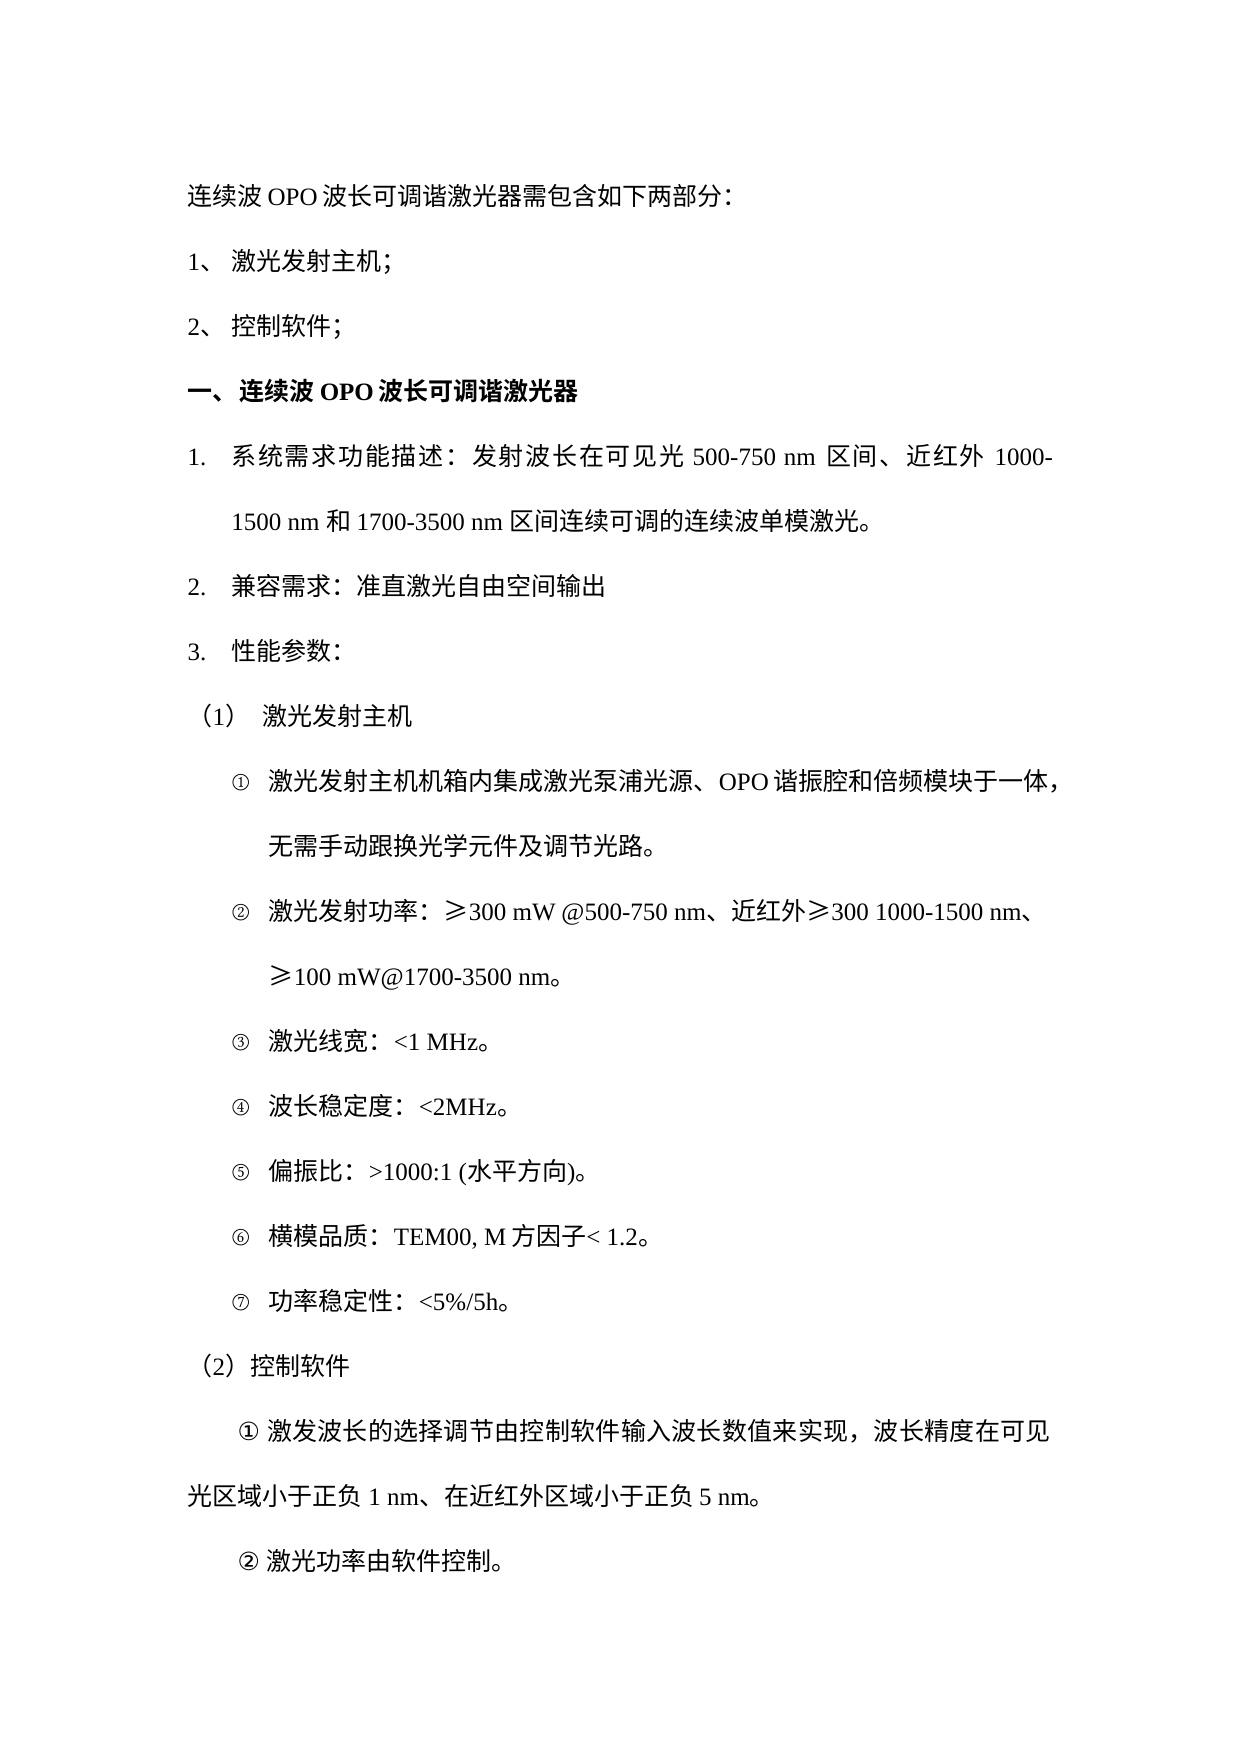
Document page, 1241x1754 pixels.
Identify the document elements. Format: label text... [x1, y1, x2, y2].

text ② 激光功率由软件控制。 [187, 1527, 1053, 1592]
list 系统需求功能描述：发射波长在可见光500-750 nm 区间、近红外 1000-1500 nm 和 1700-3500 nm 区间连续可调的连续波单模激光。 [187, 422, 1053, 552]
list 兼容需求：准直激光自由空间输出 [187, 552, 1053, 617]
list 激光发射功率：≥300 mW @500-750 nm、近红外≥300 1000-1500 nm、 ≥100 mW@1700-3500 nm。 [231, 877, 1053, 1007]
list 功率稳定性：<5%/5h。 [231, 1267, 1053, 1332]
list 激光发射主机； [187, 227, 1053, 292]
text 连续波OPO波长可调谐激光器需包含如下两部分： [187, 162, 1053, 227]
list 波长稳定度：<2MHz。 [231, 1072, 1053, 1137]
list 激光线宽：<1 MHz。 [231, 1007, 1053, 1072]
list 性能参数： [187, 617, 1053, 682]
list 横模品质：TEM00, M方因子< 1.2。 [231, 1202, 1053, 1267]
list 控制软件； [187, 292, 1053, 357]
list 激光发射主机 [187, 682, 1053, 747]
text （2）控制软件 [187, 1332, 1053, 1397]
list 激光发射主机机箱内集成激光泵浦光源、OPO谐振腔和倍频模块于一体，无需手动跟换光学元件及调节光路。 [231, 747, 1053, 877]
list 连续波OPO波长可调谐激光器 [187, 357, 1053, 422]
list 偏振比：>1000:1 (水平方向)。 [231, 1137, 1053, 1202]
text ① 激发波长的选择调节由控制软件输入波长数值来实现，波长精度在可见光区域小于正负 1 nm、在近红外区域小于正负5 nm。 [187, 1397, 1053, 1527]
